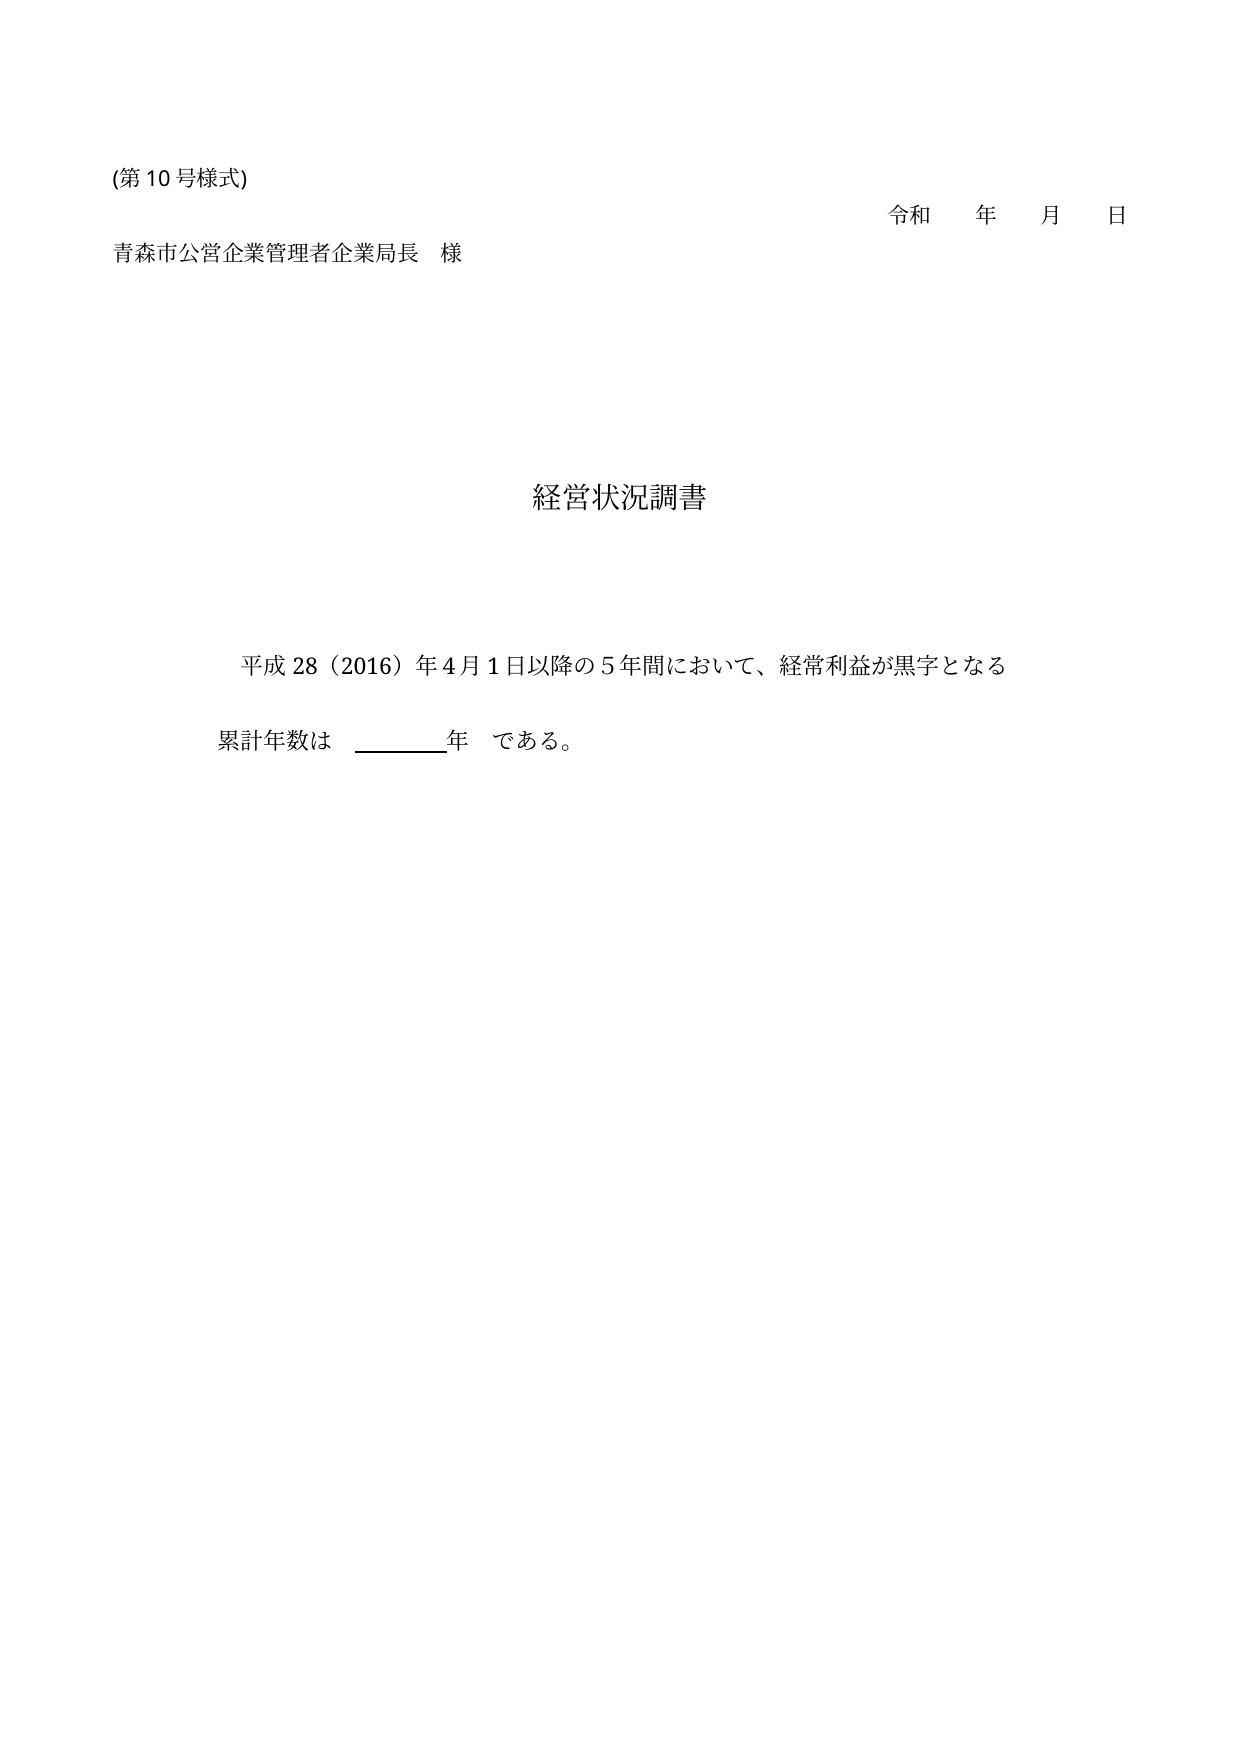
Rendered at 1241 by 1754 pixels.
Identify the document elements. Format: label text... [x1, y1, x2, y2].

text (第10号様式) [112, 158, 1128, 196]
text 累計年数は 年 である。 [142, 721, 1058, 758]
text 経営状況調書 [112, 458, 1128, 533]
text 青森市公営企業管理者企業局長 様 [112, 233, 1128, 271]
text 平成 28（2016）年4月1日以降の５年間において、経常利益が黒字となる [142, 646, 1058, 683]
text 令和 年 月 日 [112, 196, 1128, 233]
